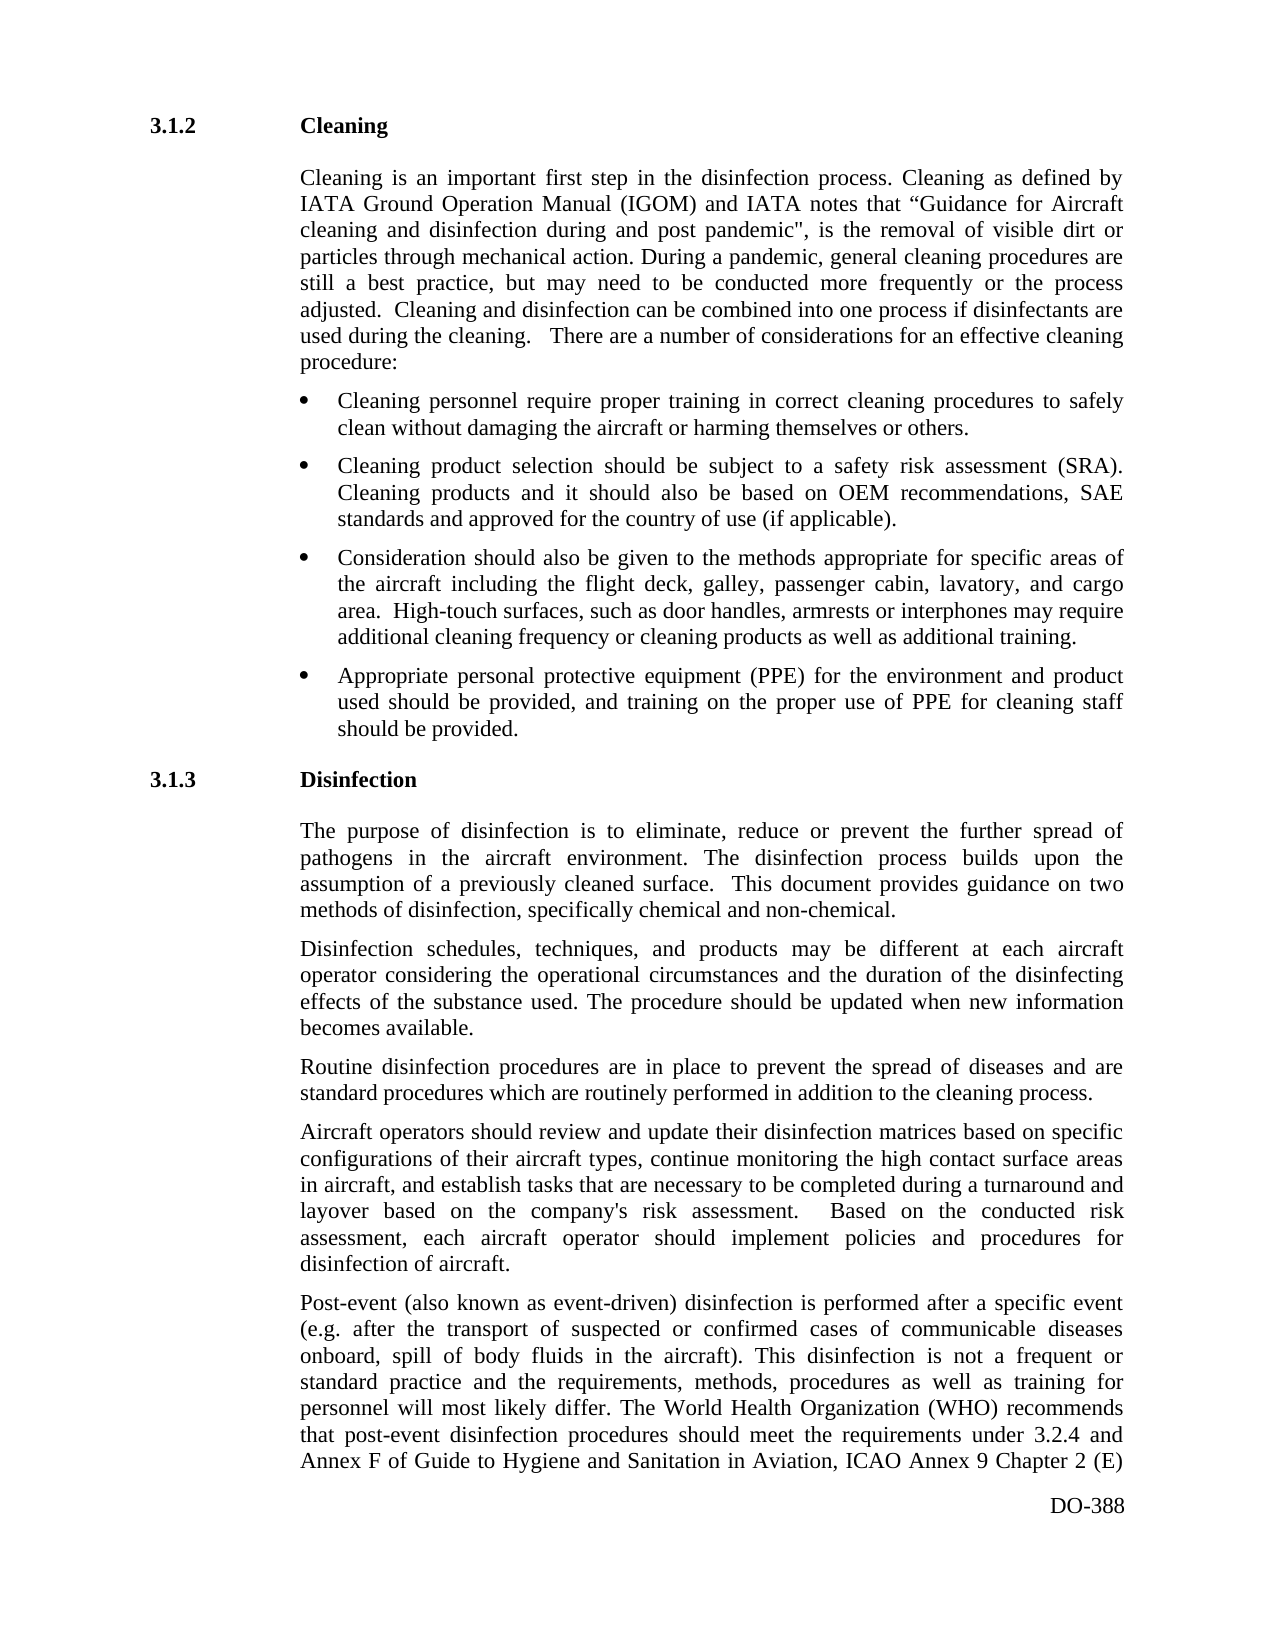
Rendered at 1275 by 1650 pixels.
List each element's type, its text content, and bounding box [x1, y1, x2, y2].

text Cleaning personnel require proper training in correct cleaning procedures to safely clean without damaging the aircraft or harming themselves or others. [300, 387, 1125, 440]
text Aircraft operators should review and update their disinfection matrices based on specific configurations of their aircraft types, continue monitoring the high contact surface areas in aircraft, and establish tasks that are necessary to be completed during a turnaround and layover based on the company's risk assessment. Based on the conducted risk assessment, each aircraft operator should implement policies and procedures for disinfection of aircraft. [300, 1118, 1125, 1276]
text Cleaning is an important first step in the disinfection process. Cleaning as defined by IATA Ground Operation Manual (IGOM) and IATA notes that “Guidance for Aircraft cleaning and disinfection during and post pandemic", is the removal of visible dirt or particles through mechanical action. During a pandemic, general cleaning procedures are still a best practice, but may need to be conducted more frequently or the process adjusted. Cleaning and disinfection can be combined into one process if disinfectants are used during the cleaning. There are a number of considerations for an effective cleaning procedure: [300, 164, 1125, 375]
text Disinfection schedules, techniques, and products may be different at each aircraft operator considering the operational circumstances and the duration of the disinfecting effects of the substance used. The procedure should be updated when new information becomes available. [300, 935, 1125, 1041]
text Appropriate personal protective equipment (PPE) for the environment and product used should be provided, and training on the proper use of PPE for cleaning staff should be provided. [300, 662, 1125, 741]
text The purpose of disinfection is to eliminate, reduce or prevent the further spread of pathogens in the aircraft environment. The disinfection process builds upon the assumption of a previously cleaned surface. This document provides guidance on two methods of disinfection, specifically chemical and non-chemical. [300, 817, 1125, 923]
text Cleaning product selection should be subject to a safety risk assessment (SRA). Cleaning products and it should also be based on OEM recommendations, SAE standards and approved for the country of use (if applicable). [300, 452, 1125, 531]
text Routine disinfection procedures are in place to prevent the spread of diseases and are standard procedures which are routinely performed in addition to the cleaning process. [300, 1053, 1125, 1106]
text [300, 1289, 1125, 1473]
subtitle Cleaning [150, 112, 1125, 139]
subtitle Disinfection [150, 766, 1125, 792]
text Consideration should also be given to the methods appropriate for specific areas of the aircraft including the flight deck, galley, passenger cabin, lavatory, and cargo area. High-touch surfaces, such as door handles, armrests or interphones may require additional cleaning frequency or cleaning products as well as additional training. [300, 544, 1125, 649]
